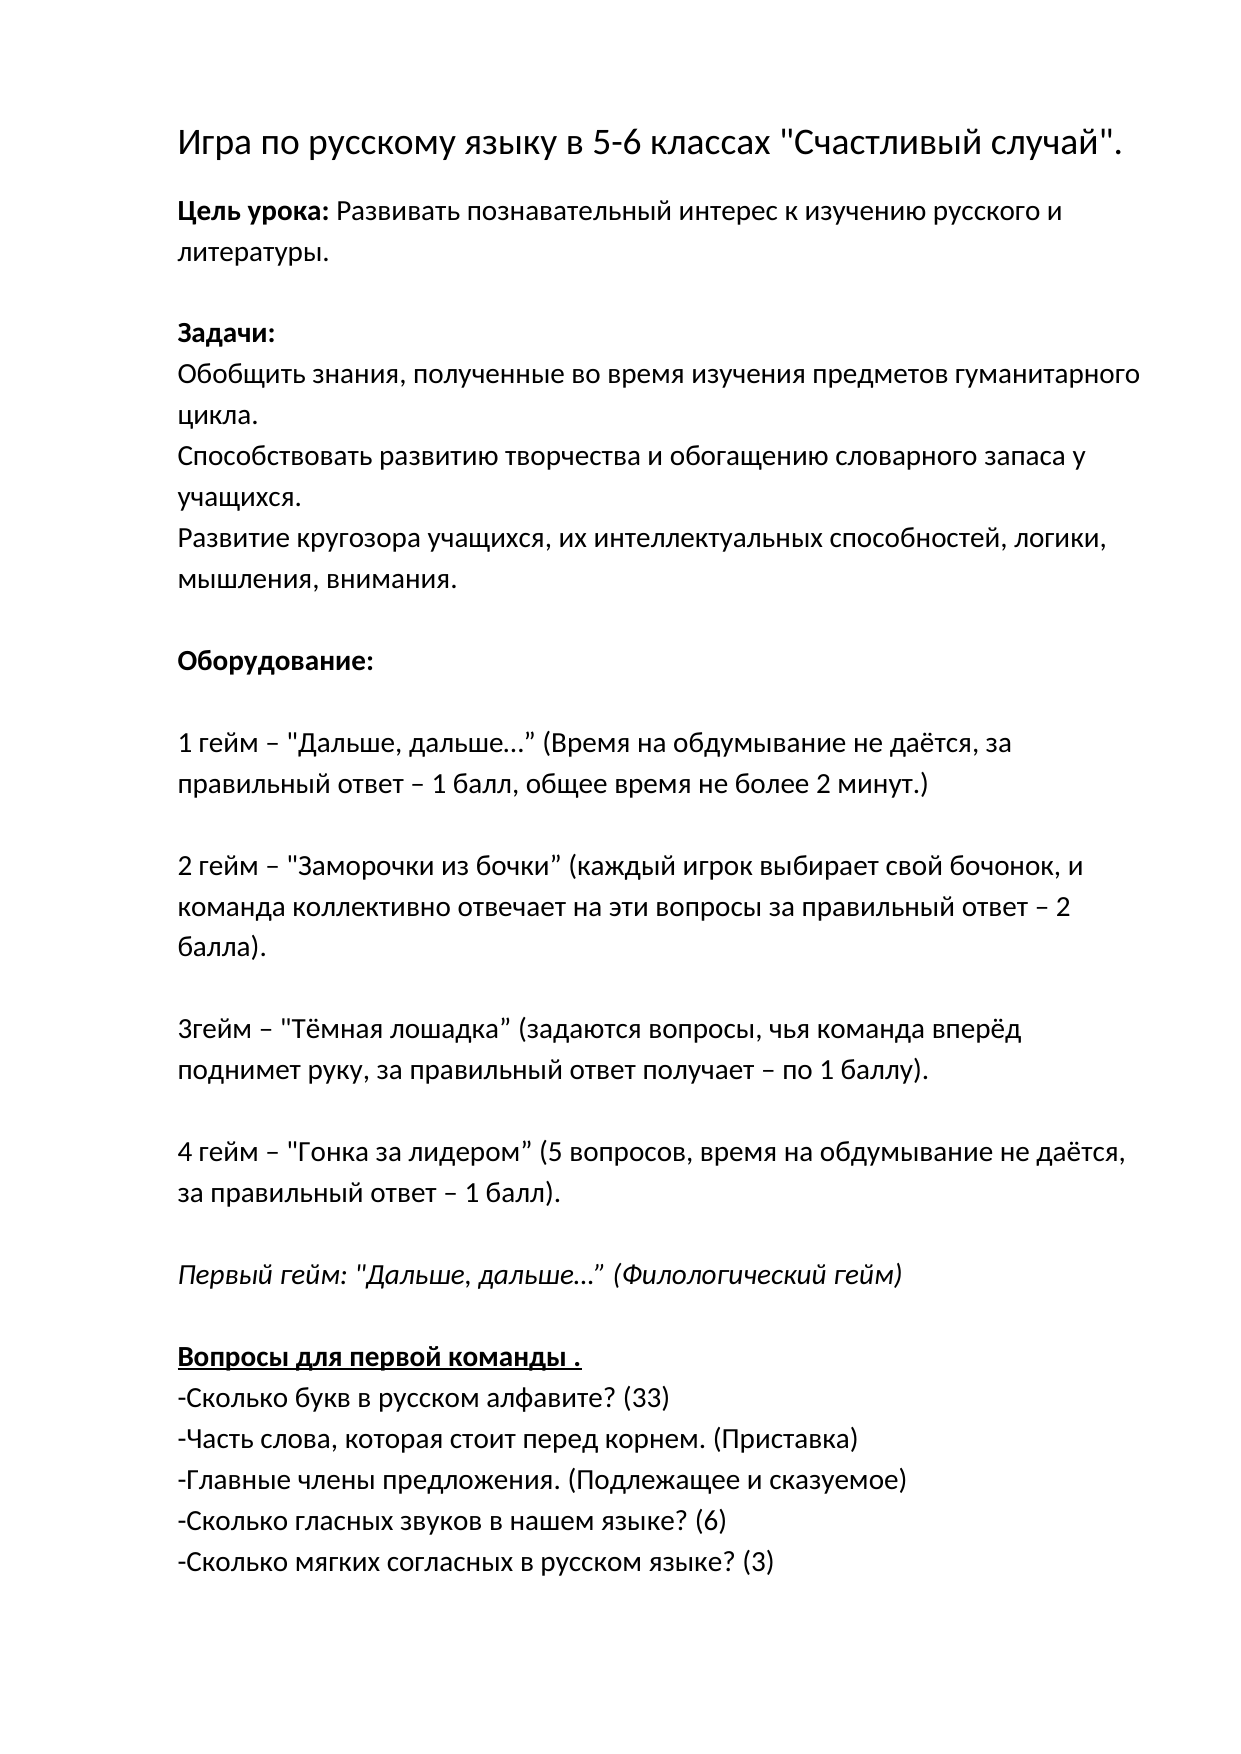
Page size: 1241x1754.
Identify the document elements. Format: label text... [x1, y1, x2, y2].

text -Главные члены предложения. (Подлежащее и сказуемое) [177, 1461, 1152, 1496]
text 1 гейм – "Дальше, дальше…” (Время на обдумывание не даётся, за правильный ответ – 1 балл, общее время не более 2 минут.) [177, 724, 1152, 800]
text Цель урока: Развивать познавательный интерес к изучению русского и литературы. [177, 192, 1152, 268]
text -Часть слова, которая стоит перед корнем. (Приставка) [177, 1420, 1152, 1455]
text Способствовать развитию творчества и обогащению словарного запаса у учащихся. [177, 437, 1152, 514]
text Развитие кругозора учащихся, их интеллектуальных способностей, логики, мышления, внимания. [177, 519, 1152, 596]
text Обобщить знания, полученные во время изучения предметов гуманитарного цикла. [177, 355, 1152, 432]
text -Сколько гласных звуков в нашем языке? (6) [177, 1502, 1152, 1537]
text -Сколько букв в русском алфавите? (33) [177, 1379, 1152, 1414]
text -Сколько мягких согласных в русском языке? (3) [177, 1543, 1152, 1578]
text 3гейм – "Тёмная лошадка” (задаются вопросы, чья команда вперёд поднимет руку, за правильный ответ получает – по 1 баллу). [177, 1010, 1152, 1087]
text 2 гейм – "Заморочки из бочки” (каждый игрок выбирает свой бочонок, и команда коллективно отвечает на эти вопросы за правильный ответ – 2 балла). [177, 847, 1152, 964]
text 4 гейм – "Гонка за лидером” (5 вопросов, время на обдумывание не даётся, за правильный ответ – 1 балл). [177, 1133, 1152, 1210]
text Первый гейм: "Дальше, дальше…” (Филологический гейм) [177, 1256, 1152, 1292]
text Задачи: [177, 314, 1152, 350]
text Оборудование: [177, 642, 1152, 678]
text Вопросы для первой команды . [177, 1338, 1152, 1373]
text Игра по русскому языку в 5-6 классах "Счастливый случай". [177, 118, 1152, 164]
